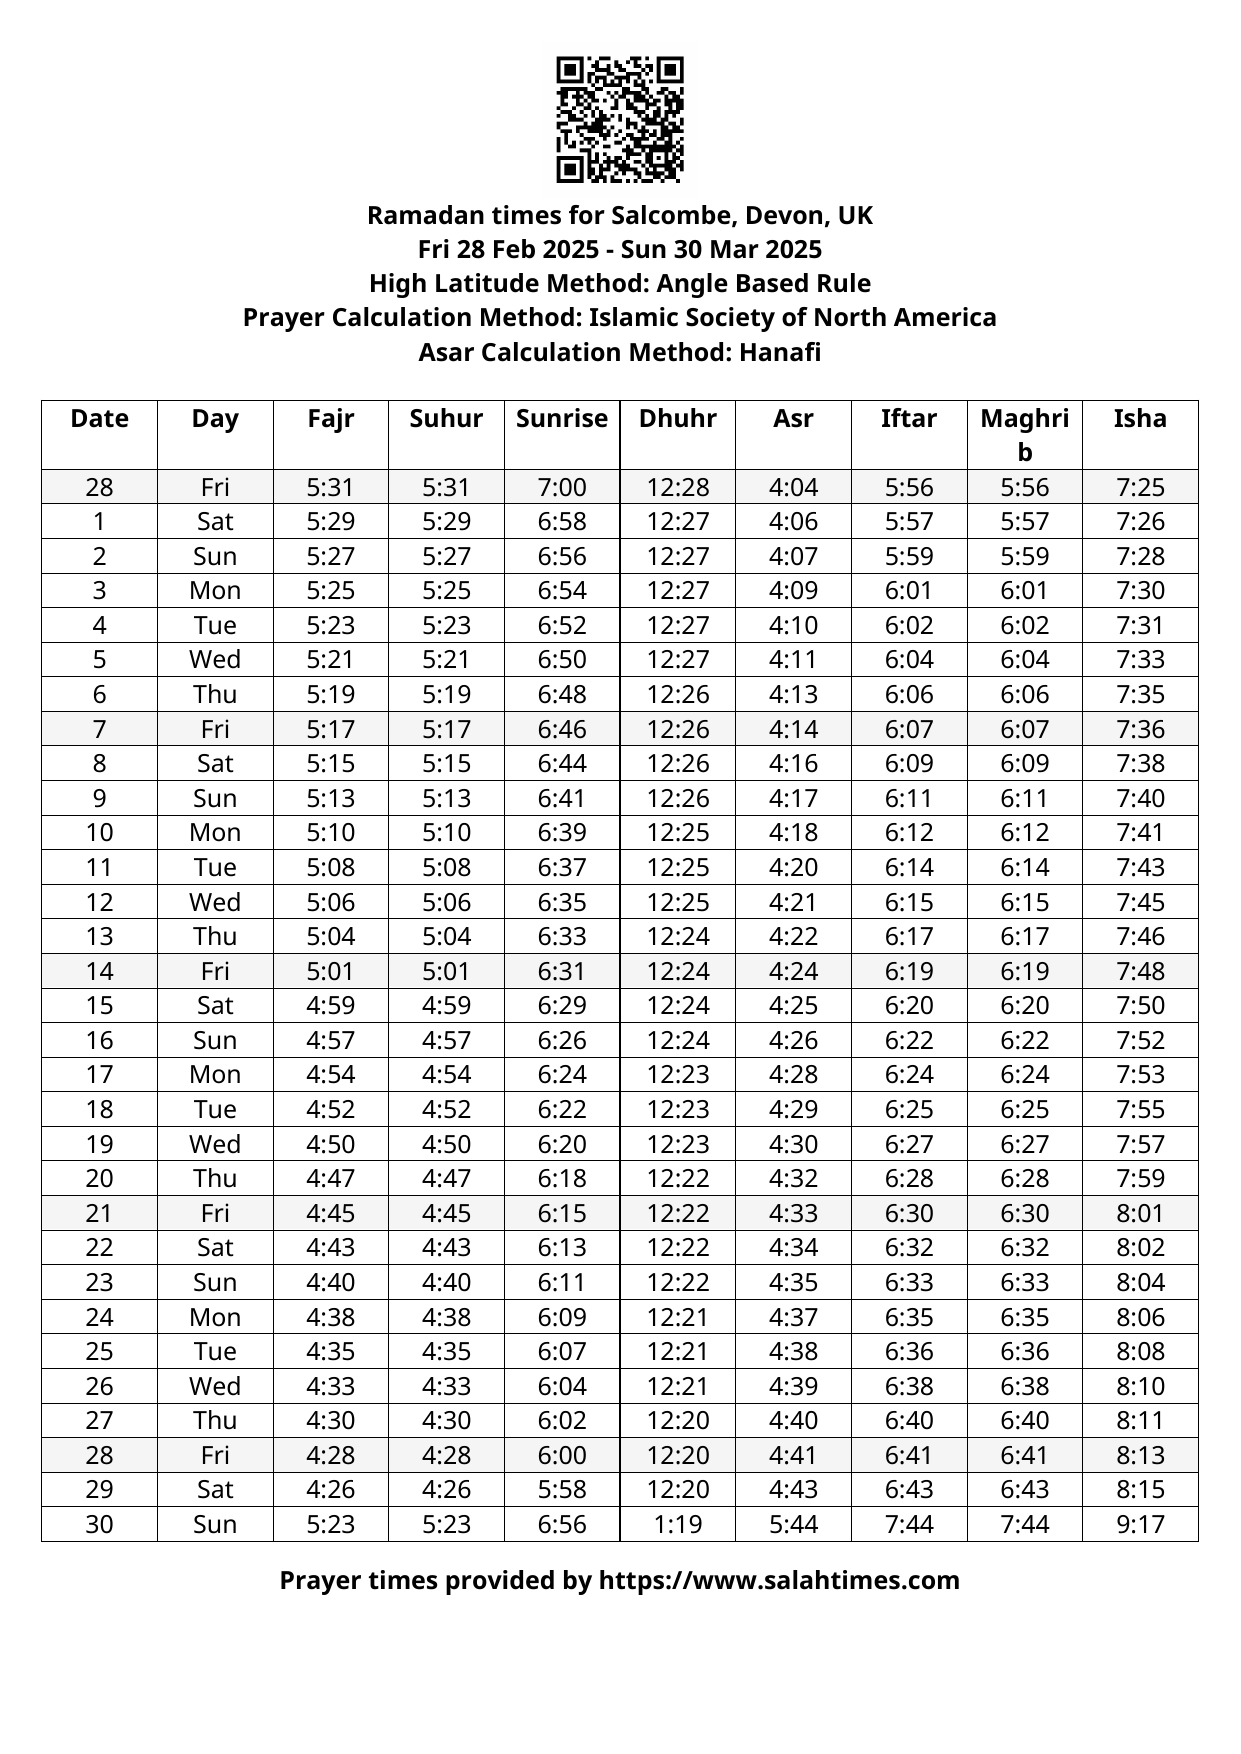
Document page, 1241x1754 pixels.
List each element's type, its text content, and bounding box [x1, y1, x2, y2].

table_cell 4:37 [736, 1300, 851, 1333]
table_cell 6:22 [505, 1092, 619, 1126]
table_cell 4:45 [274, 1196, 388, 1229]
table_cell Fri [158, 712, 273, 745]
table_cell 12:22 [621, 1265, 735, 1299]
table_cell Wed [158, 643, 273, 676]
table_cell 6:35 [505, 885, 619, 918]
table_cell 5:08 [389, 850, 504, 884]
table_cell 5:01 [274, 954, 388, 987]
table_cell 6:44 [505, 746, 619, 780]
table_cell 6:06 [852, 677, 967, 711]
table_cell 6:20 [968, 989, 1082, 1022]
table_cell 4:21 [736, 885, 851, 918]
table_cell 12:21 [621, 1334, 735, 1368]
table_cell 12:27 [621, 539, 735, 572]
table_cell 4:59 [389, 989, 504, 1022]
table_cell 4:26 [389, 1473, 504, 1506]
table_cell 5:01 [389, 954, 504, 987]
table_cell 6:07 [505, 1334, 619, 1368]
table_cell 7:40 [1083, 781, 1198, 814]
table_cell 5:10 [274, 816, 388, 849]
table_cell 5:04 [389, 919, 504, 953]
table_cell 6:07 [852, 712, 967, 745]
table_cell 18 [42, 1092, 157, 1126]
table_cell 4:47 [274, 1161, 388, 1195]
table_cell 4:04 [736, 470, 851, 503]
table_cell 6:09 [968, 746, 1082, 780]
table_cell 5:04 [274, 919, 388, 953]
table_cell 4:39 [736, 1369, 851, 1402]
table_cell 6:40 [968, 1404, 1082, 1437]
table_cell 6:28 [852, 1161, 967, 1195]
table_cell 16 [42, 1023, 157, 1057]
table_cell 6:04 [505, 1369, 619, 1402]
table_cell 6:04 [968, 643, 1082, 676]
table_header Day [158, 401, 273, 469]
table_cell 6:25 [968, 1092, 1082, 1126]
table_cell 4:52 [389, 1092, 504, 1126]
table_cell 6:27 [852, 1127, 967, 1160]
table_cell Sat [158, 1473, 273, 1506]
table_cell 4 [42, 608, 157, 642]
table_cell 5:25 [389, 574, 504, 607]
table_cell 5:10 [389, 816, 504, 849]
table_cell 5:17 [389, 712, 504, 745]
table_cell 12:27 [621, 574, 735, 607]
table_cell 30 [42, 1507, 157, 1541]
table_cell 7:31 [1083, 608, 1198, 642]
table_cell 5:23 [274, 608, 388, 642]
table_cell 4:43 [274, 1231, 388, 1264]
table_cell 9 [42, 781, 157, 814]
table_cell 4:30 [274, 1404, 388, 1437]
table_cell Mon [158, 1058, 273, 1091]
table_cell 12:23 [621, 1058, 735, 1091]
table_cell 7:35 [1083, 677, 1198, 711]
table_cell 4:34 [736, 1231, 851, 1264]
table_cell 12:22 [621, 1161, 735, 1195]
table_cell 6:09 [505, 1300, 619, 1333]
table_cell 7:25 [1083, 470, 1198, 503]
table_cell 4:33 [389, 1369, 504, 1402]
table_cell 8:04 [1083, 1265, 1198, 1299]
table_cell 6 [42, 677, 157, 711]
table_cell 12:27 [621, 504, 735, 538]
table_cell 7:36 [1083, 712, 1198, 745]
table_cell 4:54 [389, 1058, 504, 1091]
table_cell 25 [42, 1334, 157, 1368]
table_cell 5:56 [852, 470, 967, 503]
table_cell 4:38 [274, 1300, 388, 1333]
table_cell 12:28 [621, 470, 735, 503]
table_cell Sun [158, 1023, 273, 1057]
table_cell Tue [158, 850, 273, 884]
table_cell 6:28 [968, 1161, 1082, 1195]
table_cell 11 [42, 850, 157, 884]
table_cell 4:22 [736, 919, 851, 953]
table_cell Thu [158, 919, 273, 953]
table_cell 7:28 [1083, 539, 1198, 572]
table_cell Sun [158, 539, 273, 572]
table_cell 5:19 [389, 677, 504, 711]
table_cell 5:44 [736, 1507, 851, 1541]
table_cell 4:26 [274, 1473, 388, 1506]
table_cell 6:54 [505, 574, 619, 607]
table_cell 17 [42, 1058, 157, 1091]
table_cell 6:38 [968, 1369, 1082, 1402]
table_cell 14 [42, 954, 157, 987]
text Prayer Calculation Method: Islamic Society of North America [42, 300, 1198, 334]
table_cell 4:28 [389, 1438, 504, 1472]
table_cell 2 [42, 539, 157, 572]
table_cell 8:06 [1083, 1300, 1198, 1333]
table_cell 7:59 [1083, 1161, 1198, 1195]
table_cell 24 [42, 1300, 157, 1333]
table_cell 4:11 [736, 643, 851, 676]
table_cell 6:01 [852, 574, 967, 607]
table_cell 6:14 [852, 850, 967, 884]
table_cell 6:09 [852, 746, 967, 780]
text Fri 28 Feb 2025 - Sun 30 Mar 2025 [42, 232, 1198, 266]
table_cell 12:24 [621, 1023, 735, 1057]
table_cell 6:24 [852, 1058, 967, 1091]
table_cell 8:13 [1083, 1438, 1198, 1472]
table_cell 6:52 [505, 608, 619, 642]
table_cell 4:28 [736, 1058, 851, 1091]
table_cell 6:25 [852, 1092, 967, 1126]
table_cell Fri [158, 1438, 273, 1472]
table_cell 7:44 [968, 1507, 1082, 1541]
table_cell Thu [158, 1161, 273, 1195]
table_cell Thu [158, 1404, 273, 1437]
table_cell 4:32 [736, 1161, 851, 1195]
table_cell 6:41 [852, 1438, 967, 1472]
table_cell 12:25 [621, 816, 735, 849]
table_cell 6:35 [852, 1300, 967, 1333]
table_cell 10 [42, 816, 157, 849]
table_cell 12:27 [621, 608, 735, 642]
table_cell 12 [42, 885, 157, 918]
table_cell 7:53 [1083, 1058, 1198, 1091]
table_cell Mon [158, 816, 273, 849]
table_cell 6:01 [968, 574, 1082, 607]
table_cell 6:17 [968, 919, 1082, 953]
table_cell 12:22 [621, 1196, 735, 1229]
table_cell 6:46 [505, 712, 619, 745]
table_cell 7:00 [505, 470, 619, 503]
table_cell Tue [158, 1092, 273, 1126]
table_cell 6:32 [852, 1231, 967, 1264]
table_cell 4:28 [274, 1438, 388, 1472]
table_cell Sat [158, 746, 273, 780]
table_cell 7:45 [1083, 885, 1198, 918]
table_cell Fri [158, 470, 273, 503]
table_cell 12:23 [621, 1092, 735, 1126]
table_cell Sun [158, 1265, 273, 1299]
table_cell 5:23 [274, 1507, 388, 1541]
table_cell 5:58 [505, 1473, 619, 1506]
table_cell 4:50 [274, 1127, 388, 1160]
table_cell Mon [158, 574, 273, 607]
table_cell Mon [158, 1300, 273, 1333]
table_cell 4:13 [736, 677, 851, 711]
table_cell 21 [42, 1196, 157, 1229]
table_cell 4:40 [736, 1404, 851, 1437]
table_header Iftar [852, 401, 967, 469]
table_cell 4:33 [274, 1369, 388, 1402]
table_cell 13 [42, 919, 157, 953]
table_cell 6:32 [968, 1231, 1082, 1264]
table_cell 4:07 [736, 539, 851, 572]
table_cell 6:29 [505, 989, 619, 1022]
table_cell 4:43 [389, 1231, 504, 1264]
table_cell 6:11 [505, 1265, 619, 1299]
table_cell 6:17 [852, 919, 967, 953]
table_cell 1 [42, 504, 157, 538]
table_cell 7:57 [1083, 1127, 1198, 1160]
table_cell 4:57 [274, 1023, 388, 1057]
table_cell 5:31 [389, 470, 504, 503]
table_cell 12:25 [621, 850, 735, 884]
table_cell 4:38 [736, 1334, 851, 1368]
table_cell 4:16 [736, 746, 851, 780]
table_header Fajr [274, 401, 388, 469]
table_cell 6:33 [505, 919, 619, 953]
table_cell 12:22 [621, 1231, 735, 1264]
table_cell 7:38 [1083, 746, 1198, 780]
table_cell 5:15 [274, 746, 388, 780]
table_header Date [42, 401, 157, 469]
text Ramadan times for Salcombe, Devon, UK [42, 198, 1198, 232]
table_cell 1:19 [621, 1507, 735, 1541]
table_cell 20 [42, 1161, 157, 1195]
table_cell 6:41 [505, 781, 619, 814]
table_cell 6:58 [505, 504, 619, 538]
table_cell 8:11 [1083, 1404, 1198, 1437]
table_cell 5:25 [274, 574, 388, 607]
table_cell 7:50 [1083, 989, 1198, 1022]
table_cell 15 [42, 989, 157, 1022]
table_cell 6:43 [968, 1473, 1082, 1506]
table_cell 6:00 [505, 1438, 619, 1472]
table_cell 5:21 [274, 643, 388, 676]
table_cell 6:20 [505, 1127, 619, 1160]
table_cell 7:48 [1083, 954, 1198, 987]
table_cell 22 [42, 1231, 157, 1264]
table_cell 4:10 [736, 608, 851, 642]
table_cell 4:43 [736, 1473, 851, 1506]
table_cell 4:38 [389, 1300, 504, 1333]
table_cell 4:06 [736, 504, 851, 538]
table_cell 6:24 [505, 1058, 619, 1091]
table_cell 12:21 [621, 1300, 735, 1333]
table_cell 7:41 [1083, 816, 1198, 849]
table_cell 7:33 [1083, 643, 1198, 676]
table_cell 7:26 [1083, 504, 1198, 538]
table_cell 6:27 [968, 1127, 1082, 1160]
table_cell 5:13 [389, 781, 504, 814]
table_cell 5:08 [274, 850, 388, 884]
table_cell 23 [42, 1265, 157, 1299]
table_header Sunrise [505, 401, 619, 469]
table_cell 4:40 [389, 1265, 504, 1299]
table_cell 12:20 [621, 1473, 735, 1506]
table_cell 5:27 [389, 539, 504, 572]
table_cell Wed [158, 885, 273, 918]
table_cell 4:24 [736, 954, 851, 987]
table_cell 4:14 [736, 712, 851, 745]
table_header Asr [736, 401, 851, 469]
table_cell 4:09 [736, 574, 851, 607]
table_cell 4:30 [389, 1404, 504, 1437]
table_cell Tue [158, 1334, 273, 1368]
table_cell 5:19 [274, 677, 388, 711]
table_cell 4:33 [736, 1196, 851, 1229]
table_cell 8 [42, 746, 157, 780]
table_cell 4:35 [736, 1265, 851, 1299]
table_cell 4:41 [736, 1438, 851, 1472]
table_cell 6:02 [852, 608, 967, 642]
table_cell 6:24 [968, 1058, 1082, 1091]
table_cell 6:33 [968, 1265, 1082, 1299]
text Prayer times provided by https://www.salahtimes.com [42, 1563, 1198, 1597]
table_cell 4:30 [736, 1127, 851, 1160]
table_cell 3 [42, 574, 157, 607]
table_cell 12:20 [621, 1404, 735, 1437]
text High Latitude Method: Angle Based Rule [42, 266, 1198, 300]
table_cell 6:30 [852, 1196, 967, 1229]
table_cell 6:33 [852, 1265, 967, 1299]
table_cell 12:26 [621, 677, 735, 711]
table_cell 6:02 [505, 1404, 619, 1437]
table_cell 27 [42, 1404, 157, 1437]
table_cell Fri [158, 1196, 273, 1229]
table_cell 5:57 [968, 504, 1082, 538]
table_cell 12:24 [621, 989, 735, 1022]
table_cell Tue [158, 608, 273, 642]
table_cell 12:26 [621, 746, 735, 780]
table_cell 6:15 [968, 885, 1082, 918]
table_cell 5:27 [274, 539, 388, 572]
table_cell 6:12 [968, 816, 1082, 849]
table_cell 6:36 [968, 1334, 1082, 1368]
table_cell 5 [42, 643, 157, 676]
table_cell 12:27 [621, 643, 735, 676]
table_cell 6:30 [968, 1196, 1082, 1229]
table_cell 9:17 [1083, 1507, 1198, 1541]
table_header Dhuhr [621, 401, 735, 469]
table_cell 6:22 [852, 1023, 967, 1057]
table_cell 7:55 [1083, 1092, 1198, 1126]
table_cell 12:21 [621, 1369, 735, 1402]
table_cell 6:13 [505, 1231, 619, 1264]
table_cell 6:48 [505, 677, 619, 711]
table_cell 5:17 [274, 712, 388, 745]
table_cell 5:06 [389, 885, 504, 918]
table_cell 6:37 [505, 850, 619, 884]
table_cell 6:41 [968, 1438, 1082, 1472]
table_cell 8:02 [1083, 1231, 1198, 1264]
picture [542, 41, 699, 198]
table_cell 6:12 [852, 816, 967, 849]
table_cell 6:14 [968, 850, 1082, 884]
table_cell 6:20 [852, 989, 967, 1022]
table_cell 12:20 [621, 1438, 735, 1472]
table_cell 6:56 [505, 539, 619, 572]
table_cell 5:23 [389, 608, 504, 642]
table_cell 6:36 [852, 1334, 967, 1368]
table_cell 5:21 [389, 643, 504, 676]
table_cell 6:40 [852, 1404, 967, 1437]
table_cell 4:20 [736, 850, 851, 884]
table_cell 6:38 [852, 1369, 967, 1402]
table_cell Thu [158, 677, 273, 711]
table_cell 5:56 [968, 470, 1082, 503]
table_cell 12:24 [621, 954, 735, 987]
table_cell 12:26 [621, 712, 735, 745]
table_cell 6:11 [852, 781, 967, 814]
table_cell 7:46 [1083, 919, 1198, 953]
table_cell 12:24 [621, 919, 735, 953]
table_cell 26 [42, 1369, 157, 1402]
table_cell 5:57 [852, 504, 967, 538]
table_cell 6:56 [505, 1507, 619, 1541]
table_cell 28 [42, 470, 157, 503]
table_cell Sat [158, 1231, 273, 1264]
table_cell 6:04 [852, 643, 967, 676]
table_cell 4:35 [389, 1334, 504, 1368]
table_cell 4:26 [736, 1023, 851, 1057]
table_cell 7:52 [1083, 1023, 1198, 1057]
table_cell 12:25 [621, 885, 735, 918]
table_cell 4:59 [274, 989, 388, 1022]
table_cell 6:19 [968, 954, 1082, 987]
table_cell 12:26 [621, 781, 735, 814]
table_cell 5:13 [274, 781, 388, 814]
table_cell 8:08 [1083, 1334, 1198, 1368]
table_cell 4:17 [736, 781, 851, 814]
table_cell 29 [42, 1473, 157, 1506]
table_cell 4:47 [389, 1161, 504, 1195]
table_cell Sun [158, 1507, 273, 1541]
table_cell 6:26 [505, 1023, 619, 1057]
table_cell 6:39 [505, 816, 619, 849]
table_cell Sat [158, 504, 273, 538]
table_cell 6:02 [968, 608, 1082, 642]
table_header Suhur [389, 401, 504, 469]
table_cell 6:22 [968, 1023, 1082, 1057]
table_cell 12:23 [621, 1127, 735, 1160]
table_cell 6:07 [968, 712, 1082, 745]
table_cell 5:59 [852, 539, 967, 572]
table_cell 19 [42, 1127, 157, 1160]
table_cell 5:15 [389, 746, 504, 780]
table_cell 28 [42, 1438, 157, 1472]
table_cell 6:31 [505, 954, 619, 987]
table_cell Fri [158, 954, 273, 987]
table_cell 7 [42, 712, 157, 745]
table_cell 6:50 [505, 643, 619, 676]
table_cell Wed [158, 1127, 273, 1160]
table_cell Sat [158, 989, 273, 1022]
table_cell 5:59 [968, 539, 1082, 572]
table_cell 4:35 [274, 1334, 388, 1368]
table_cell 8:15 [1083, 1473, 1198, 1506]
table_cell Sun [158, 781, 273, 814]
table_cell 5:29 [274, 504, 388, 538]
table_cell 7:30 [1083, 574, 1198, 607]
table_cell 8:10 [1083, 1369, 1198, 1402]
table_cell 6:15 [505, 1196, 619, 1229]
table_cell 6:43 [852, 1473, 967, 1506]
table_cell 6:35 [968, 1300, 1082, 1333]
text Asar Calculation Method: Hanafi [42, 334, 1198, 368]
table_cell 4:52 [274, 1092, 388, 1126]
table_cell 4:18 [736, 816, 851, 849]
table_cell 7:44 [852, 1507, 967, 1541]
table_cell Wed [158, 1369, 273, 1402]
table_cell 8:01 [1083, 1196, 1198, 1229]
table_cell 5:06 [274, 885, 388, 918]
table_cell 6:11 [968, 781, 1082, 814]
table_header Maghrib [968, 401, 1082, 469]
table_cell 6:18 [505, 1161, 619, 1195]
table_cell 7:43 [1083, 850, 1198, 884]
table_cell 4:29 [736, 1092, 851, 1126]
table_cell 4:25 [736, 989, 851, 1022]
table_cell 5:31 [274, 470, 388, 503]
table_cell 6:15 [852, 885, 967, 918]
table_cell 4:50 [389, 1127, 504, 1160]
table_header Isha [1083, 401, 1198, 469]
table_cell 4:54 [274, 1058, 388, 1091]
table_cell 4:57 [389, 1023, 504, 1057]
table_cell 6:19 [852, 954, 967, 987]
table_cell 5:23 [389, 1507, 504, 1541]
table_cell 4:40 [274, 1265, 388, 1299]
table_cell 5:29 [389, 504, 504, 538]
table_cell 6:06 [968, 677, 1082, 711]
table_cell 4:45 [389, 1196, 504, 1229]
